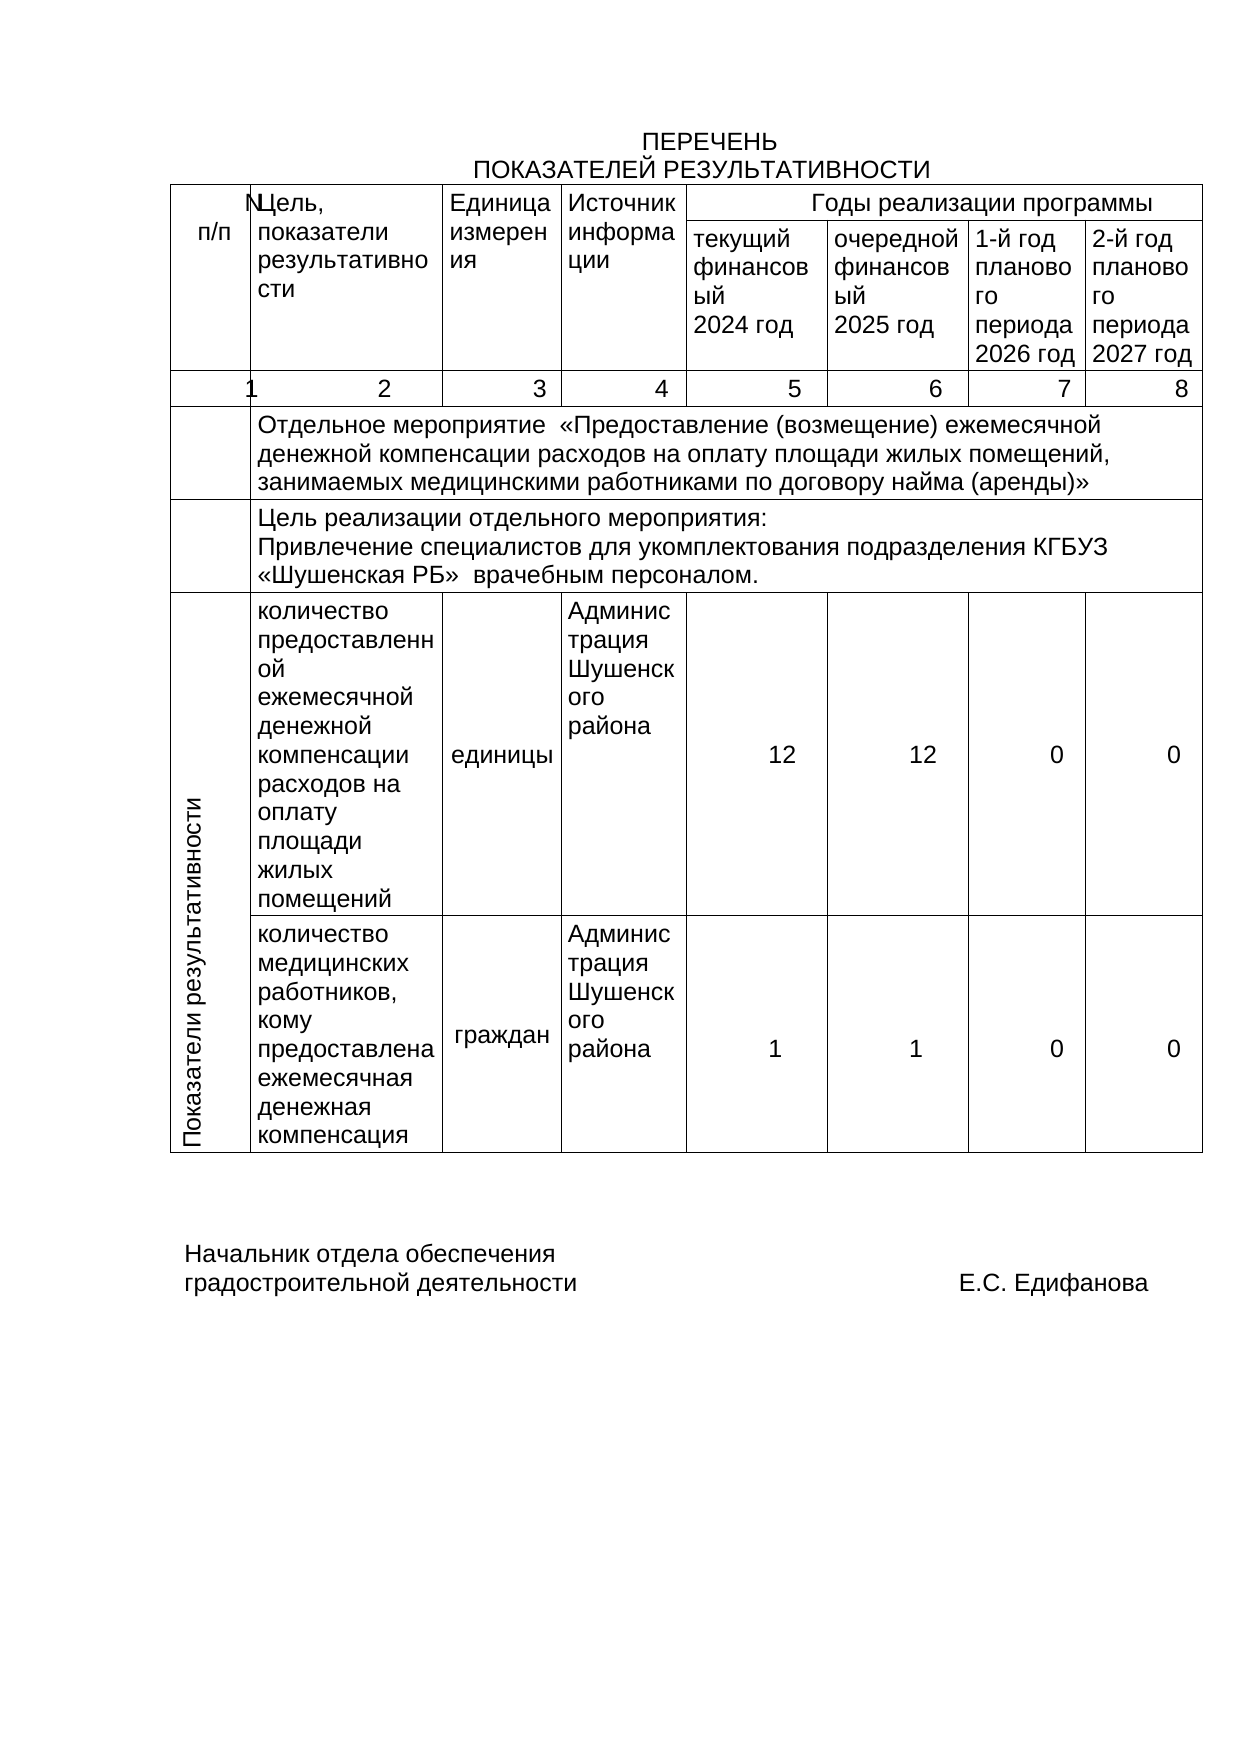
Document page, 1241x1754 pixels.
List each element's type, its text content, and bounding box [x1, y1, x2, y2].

text градостроительной деятельности Е.С. Едифанова [177, 1268, 1152, 1297]
table_header Единица измерения [443, 185, 561, 370]
text ПЕРЕЧЕНЬ [177, 126, 1152, 155]
table_cell 1-й год планового периода 2026 год [969, 221, 1085, 370]
table_header Цель, показатели результативности [251, 185, 442, 370]
table_cell 1 [171, 371, 250, 406]
table_cell 12 [828, 593, 968, 915]
table_cell [171, 407, 250, 499]
table_cell [171, 500, 250, 592]
table_header Источник информации [562, 185, 686, 370]
table_cell Отдельное мероприятие «Предоставление (возмещение) ежемесячной денежной компенсации расходов на оплату площади жилых помещений, занимаемых медицинскими работниками по договору найма (аренды)» [251, 407, 1202, 499]
table_cell количество предоставленной ежемесячной денежной компенсации расходов на оплату площади жилых помещений [251, 593, 442, 915]
table_cell 6 [828, 371, 968, 406]
table_header N п/п [171, 185, 250, 370]
table_cell 0 [969, 593, 1085, 915]
table_cell 2-й год планового периода 2027 год [1086, 221, 1202, 370]
table_cell количество медицинских работников, кому предоставлена ежемесячная денежная компенсация [251, 916, 442, 1152]
table_cell очередной финансовый 2025 год [828, 221, 968, 370]
table_cell 2 [251, 371, 442, 406]
table_cell 0 [1086, 593, 1202, 915]
table_cell 7 [969, 371, 1085, 406]
table_cell 12 [687, 593, 827, 915]
table_cell Администрация Шушенского района [562, 916, 686, 1152]
table_cell 4 [562, 371, 686, 406]
table_header Годы реализации программы [687, 185, 1202, 219]
table_cell 8 [1086, 371, 1202, 406]
table_cell 1 [828, 916, 968, 1152]
table_cell Показатели результативности [171, 593, 250, 1152]
table_cell Администрация Шушенского района [562, 593, 686, 915]
table_cell 0 [969, 916, 1085, 1152]
table_cell Цель реализации отдельного мероприятия: Привлечение специалистов для укомплектования подразделения КГБУЗ «Шушенская РБ» врачебным персоналом. [251, 500, 1202, 592]
table_cell единицы [443, 593, 561, 915]
table_cell 3 [443, 371, 561, 406]
table_cell граждан [443, 916, 561, 1152]
table_cell текущий финансовый 2024 год [687, 221, 827, 370]
text Начальник отдела обеспечения [177, 1239, 1152, 1268]
table_cell 0 [1086, 916, 1202, 1152]
table_cell 1 [687, 916, 827, 1152]
table_cell 5 [687, 371, 827, 406]
text ПОКАЗАТЕЛЕЙ РЕЗУЛЬТАТИВНОСТИ [177, 155, 1152, 184]
